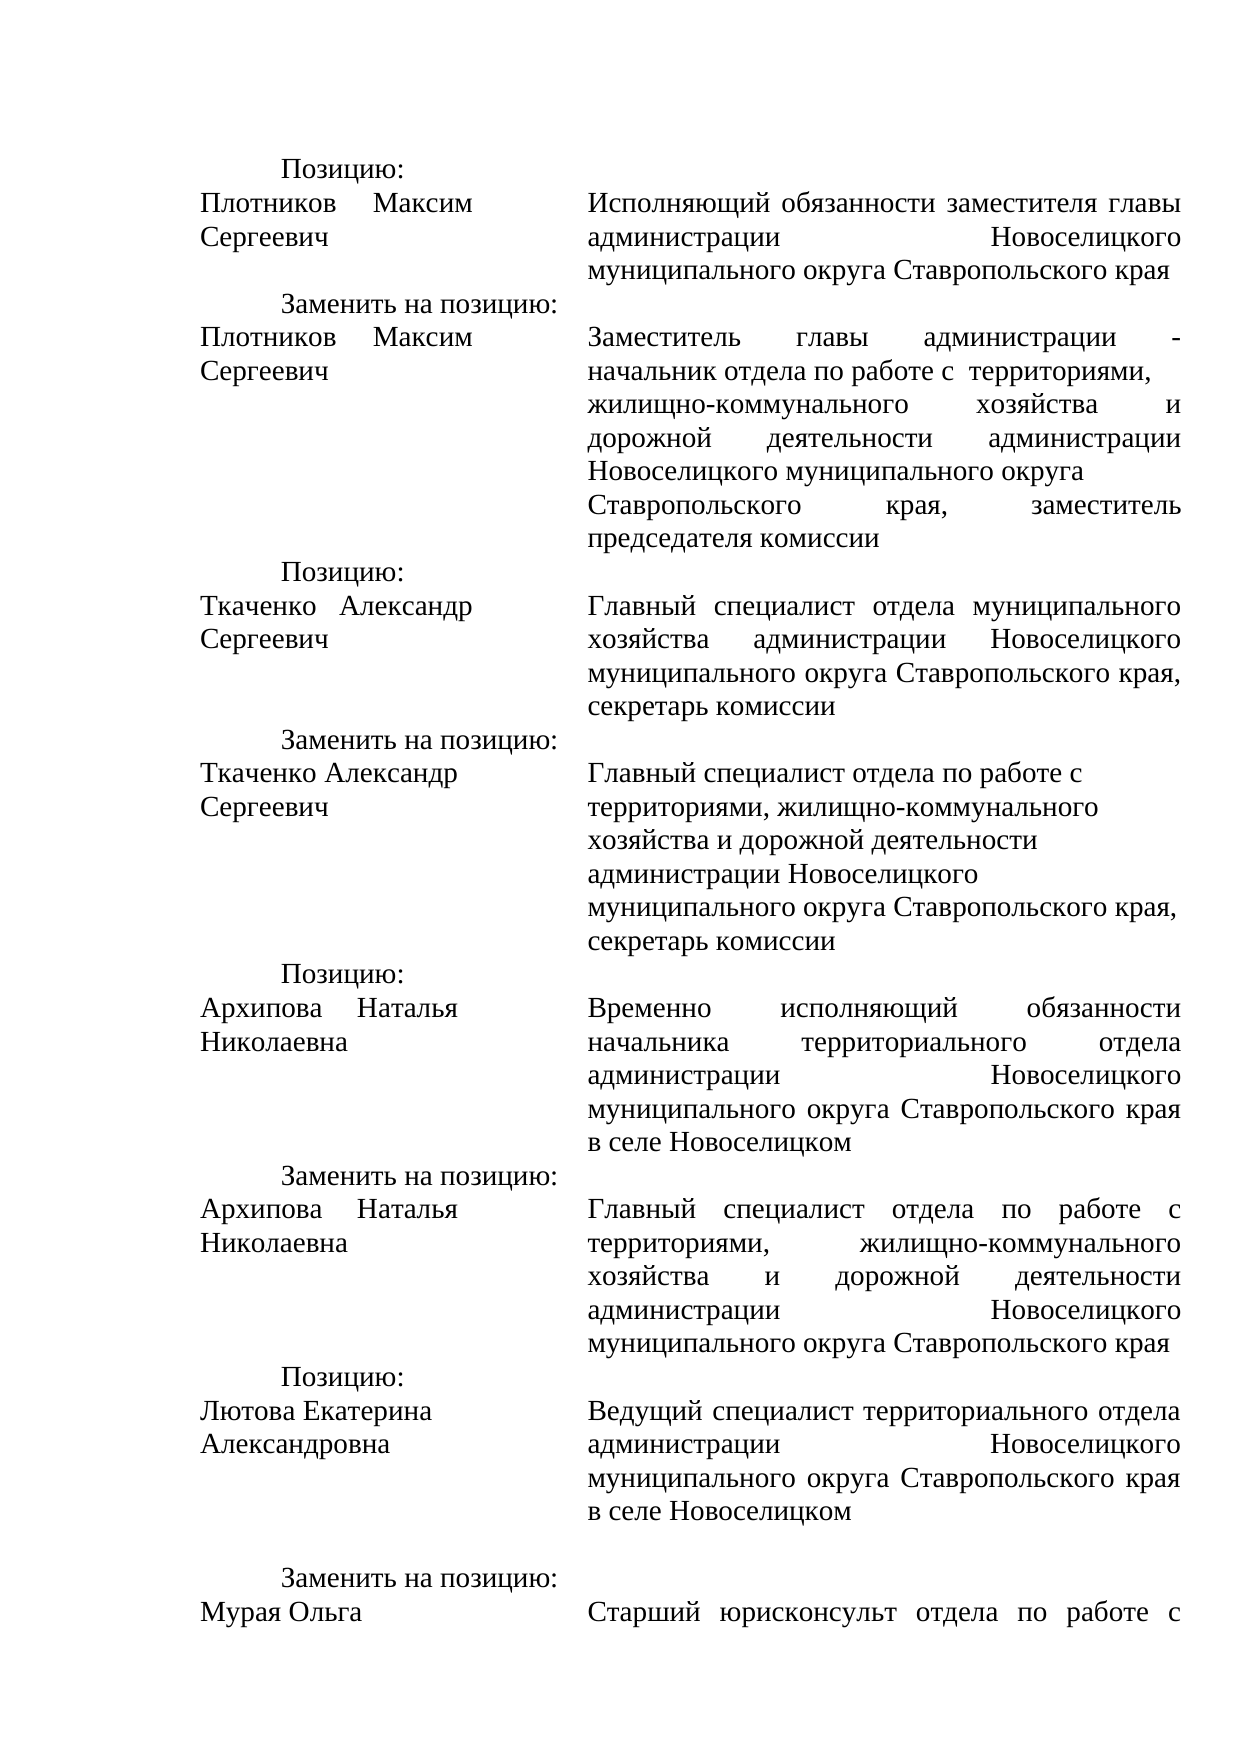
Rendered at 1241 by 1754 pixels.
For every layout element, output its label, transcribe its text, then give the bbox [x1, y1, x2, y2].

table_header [189, 1594, 469, 1627]
table_header Главный специалист отдела по работе с территориями, жилищно-коммунального хозяйства и дорожной деятельности администрации Новоселицкого муниципального округа Ставропольского края, секретарь комиссии [469, 755, 1193, 957]
table_header Главный специалист отдела муниципального хозяйства администрации Новоселицкого муниципального округа Ставропольского края, секретарь комиссии [484, 588, 1193, 722]
table_header Главный специалист отдела по работе с территориями, жилищно-коммунального хозяйства и дорожной деятельности администрации Новоселицкого муниципального округа Ставропольского края [469, 1191, 1193, 1359]
table_header Архипова Наталья Николаевна [189, 990, 469, 1158]
table_header Ткаченко Александр Сергеевич [189, 588, 484, 722]
text Позицию: [207, 554, 1181, 588]
text Заменить на позицию: [207, 286, 1190, 319]
table_header Архипова Наталья Николаевна [189, 1191, 469, 1359]
table_header Ткаченко Александр Сергеевич [189, 755, 469, 957]
text Позицию: [207, 1359, 1181, 1393]
table_header Исполняющий обязанности заместителя главы администрации Новоселицкого муниципального округа Ставропольского края [484, 185, 1193, 286]
text Заменить на позицию: [207, 1158, 1190, 1191]
table_header Временно исполняющий обязанности начальника территориального отдела администрации Новоселицкого муниципального округа Ставропольского края в селе Новоселицком [469, 990, 1193, 1158]
table_header Плотников Максим Сергеевич [189, 319, 484, 554]
table_header Лютова Екатерина Александровна [189, 1393, 469, 1560]
text Позицию: [207, 957, 1181, 990]
table_header Ведущий специалист территориального отдела администрации Новоселицкого муниципального округа Ставропольского края в селе Новоселицком [469, 1393, 1193, 1560]
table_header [469, 1594, 1193, 1627]
text Позицию: [207, 152, 1181, 185]
table_header Плотников Максим Сергеевич [189, 185, 484, 286]
text Заменить на позицию: [207, 1560, 1190, 1594]
text Заменить на позицию: [207, 722, 1190, 755]
table_header Заместитель главы администрации - начальник отдела по работе с территориями, жилищно-коммунального хозяйства и дорожной деятельности администрации Новоселицкого муниципального округа Ставропольского края, заместитель председателя комиссии [484, 319, 1193, 554]
